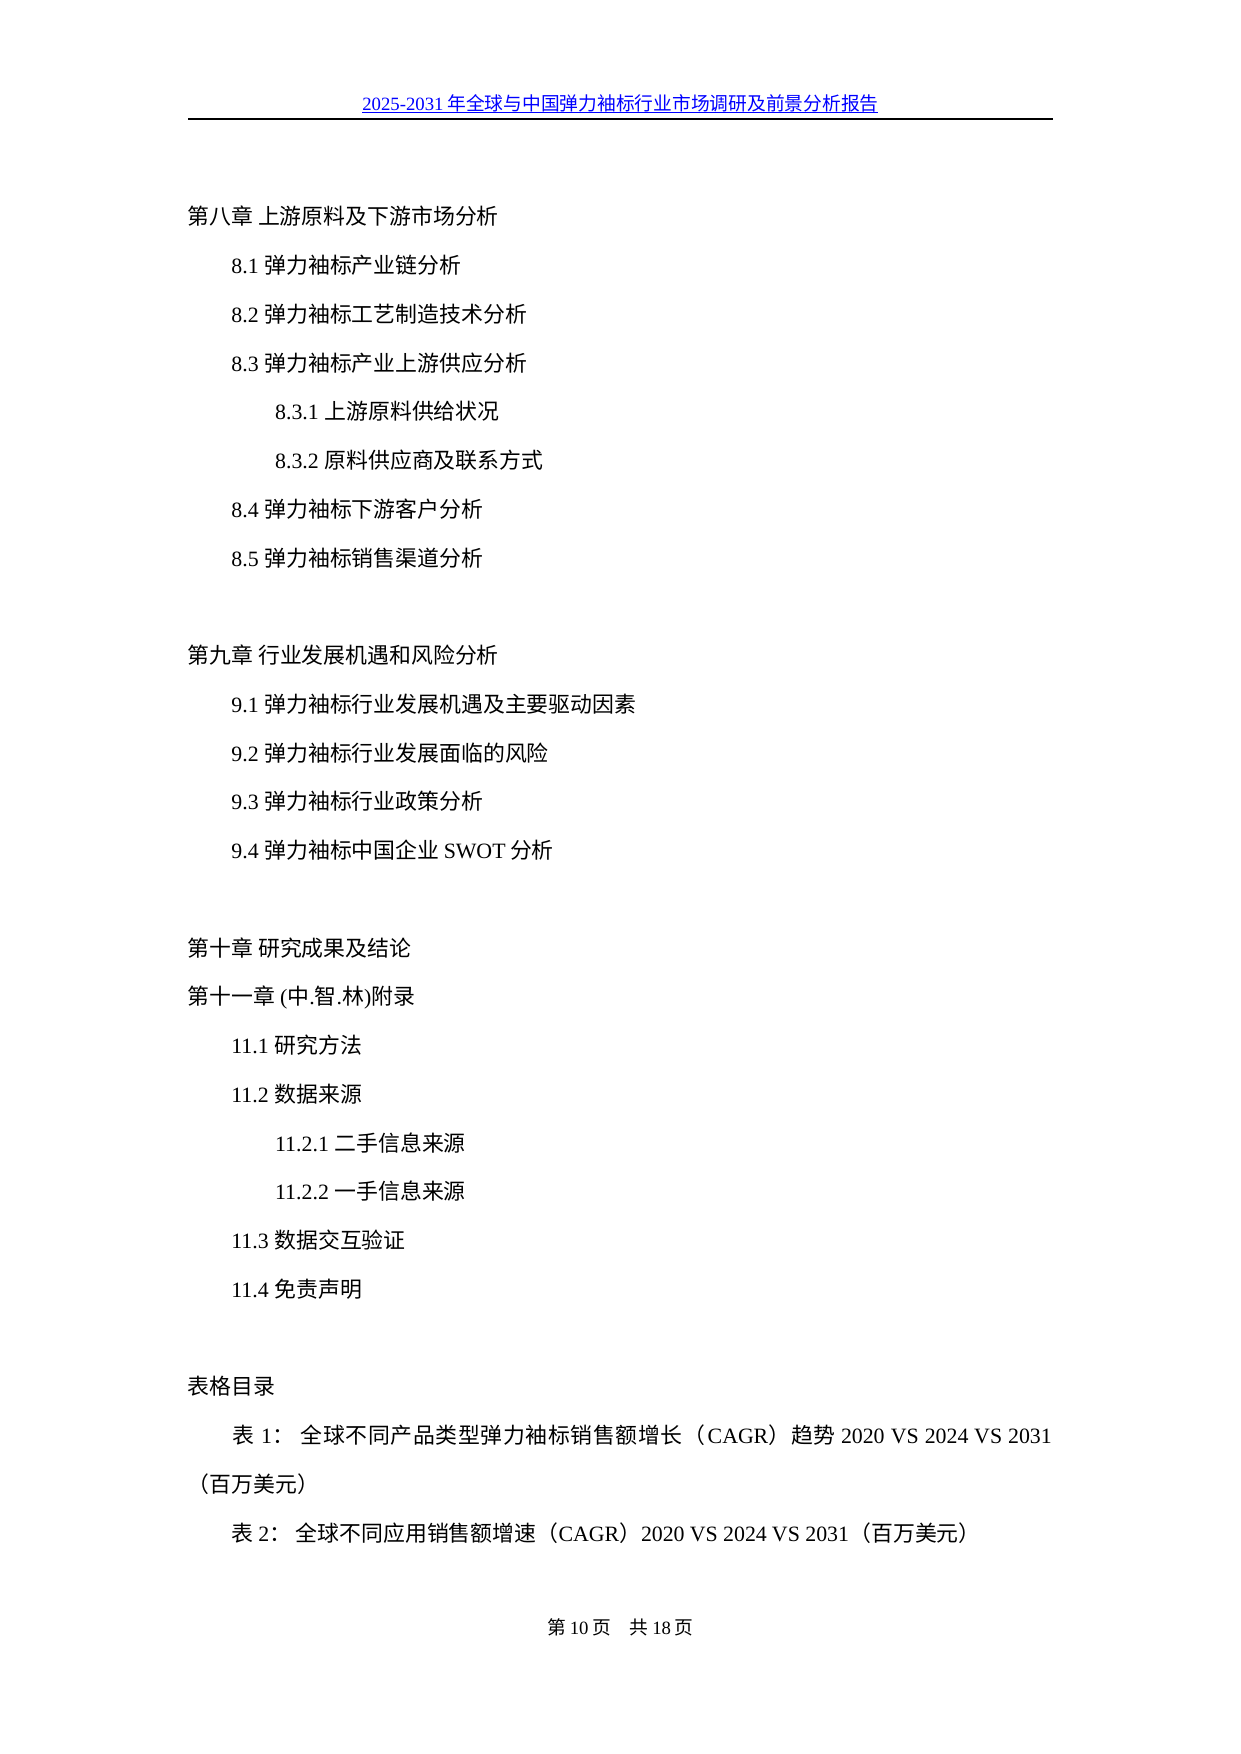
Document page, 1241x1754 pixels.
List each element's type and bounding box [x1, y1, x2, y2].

text [187, 150, 1053, 1548]
